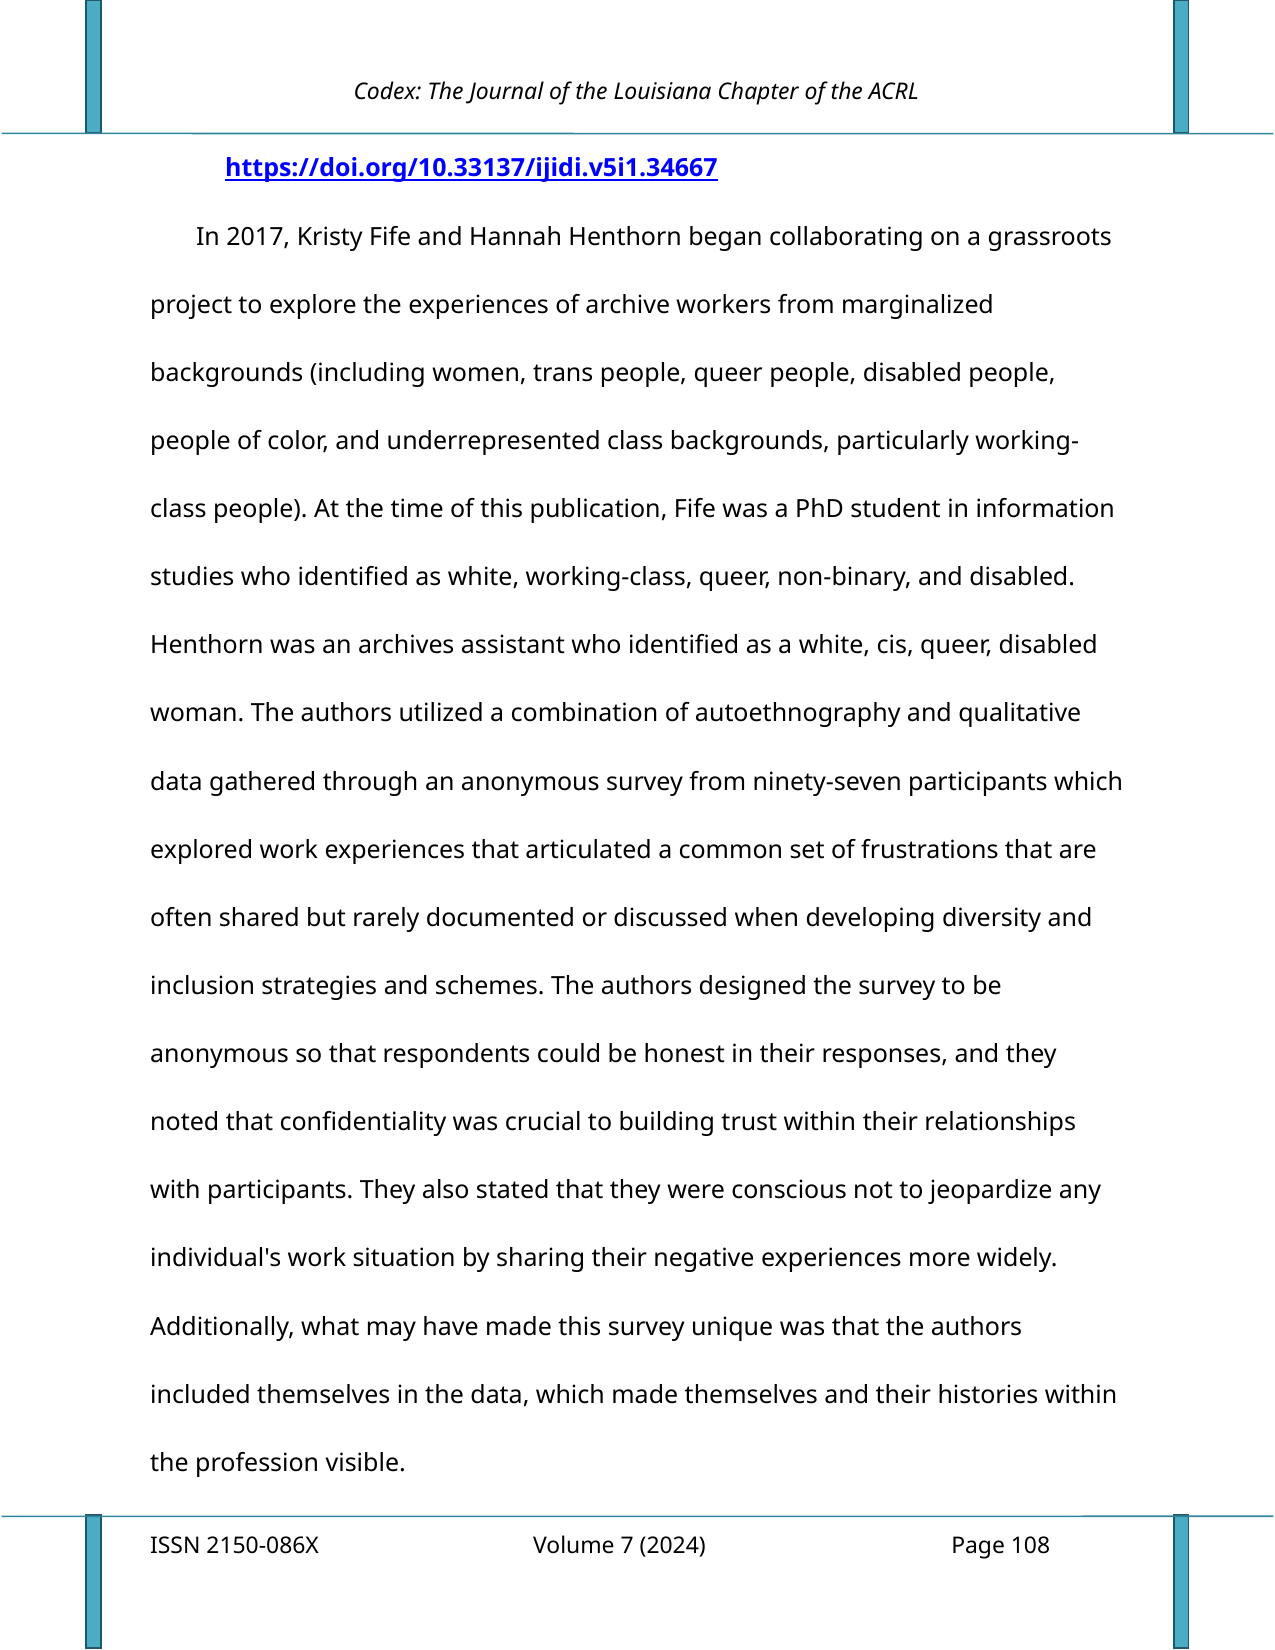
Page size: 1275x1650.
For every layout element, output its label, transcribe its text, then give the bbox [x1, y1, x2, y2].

text https://doi.org/10.33137/ijidi.v5i1.34667 [150, 150, 1125, 184]
text In 2017, Kristy Fife and Hannah Henthorn began collaborating on a grassroots project to explore the experiences of archive workers from marginalized backgrounds (including women, trans people, queer people, disabled people, people of color, and underrepresented class backgrounds, particularly working-class people). At the time of this publication, Fife was a PhD student in information studies who identified as white, working-class, queer, non-binary, and disabled. Henthorn was an archives assistant who identified as a white, cis, queer, disabled woman. The authors utilized a combination of autoethnography and qualitative data gathered through an anonymous survey from ninety-seven participants which explored work experiences that articulated a common set of frustrations that are often shared but rarely documented or discussed when developing diversity and inclusion strategies and schemes. The authors designed the survey to be anonymous so that respondents could be honest in their responses, and they noted that confidentiality was crucial to building trust within their relationships with participants. They also stated that they were conscious not to jeopardize any individual's work situation by sharing their negative experiences more widely. Additionally, what may have made this survey unique was that the authors included themselves in the data, which made themselves and their histories within the profession visible. [150, 218, 1125, 1478]
